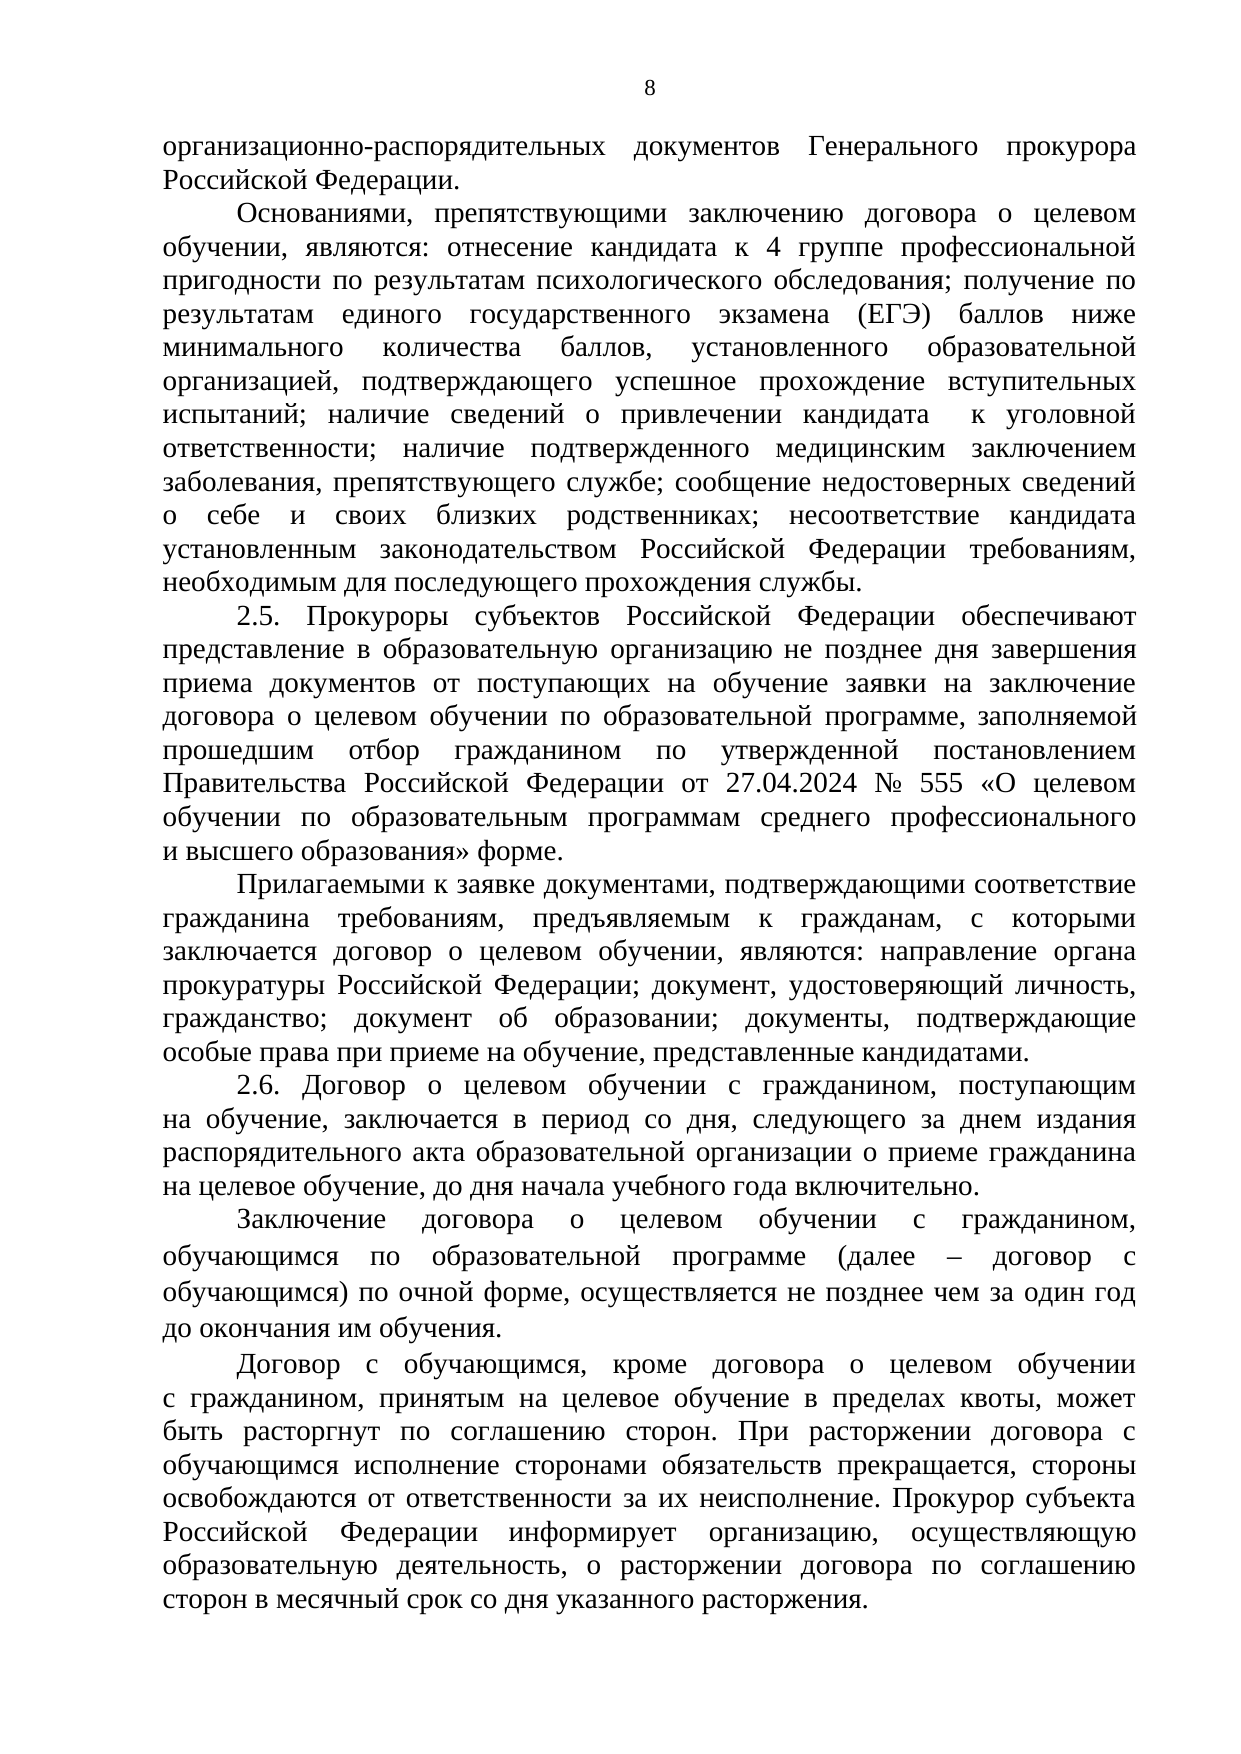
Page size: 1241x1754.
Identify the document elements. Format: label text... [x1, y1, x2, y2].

text Прилагаемыми к заявке документами, подтверждающими соответствие гражданина требованиям, предъявляемым к гражданам, с которыми заключается договор о целевом обучении, являются: направление органа прокуратуры Российской Федерации; документ, удостоверяющий личность, гражданство; документ об образовании; документы, подтверждающие особые права при приеме на обучение, представленные кандидатами. [162, 866, 1137, 1067]
text 2.5. Прокуроры субъектов Российской Федерации обеспечивают представление в образовательную организацию не позднее дня завершения приема документов от поступающих на обучение заявки на заключение договора о целевом обучении по образовательной программе, заполняемой прошедшим отбор гражданином по утвержденной постановлением Правительства Российской Федерации от 27.04.2024 № 555 «О целевом обучении по образовательным программам среднего профессионального и высшего образования» форме. [162, 598, 1137, 866]
text Договор с обучающимся, кроме договора о целевом обучении с гражданином, принятым на целевое обучение в пределах квоты, может быть расторгнут по соглашению сторон. При расторжении договора с обучающимся исполнение сторонами обязательств прекращается, стороны освобождаются от ответственности за их неисполнение. Прокурор субъекта Российской Федерации информирует организацию, осуществляющую образовательную деятельность, о расторжении договора по соглашению сторон в месячный срок со дня указанного расторжения. [162, 1346, 1137, 1614]
text Заключение договора о целевом обучении с гражданином, обучающимся по образовательной программе (далее – договор с обучающимся) по очной форме, осуществляется не позднее чем за один год до окончания им обучения. [162, 1202, 1137, 1343]
text Основаниями, препятствующими заключению договора о целевом обучении, являются: отнесение кандидата к 4 группе профессиональной пригодности по результатам психологического обследования; получение по результатам единого государственного экзамена (ЕГЭ) баллов ниже минимального количества баллов, установленного образовательной организацией, подтверждающего успешное прохождение вступительных испытаний; наличие сведений о привлечении кандидата к уголовной ответственности; наличие подтвержденного медицинским заключением заболевания, препятствующего службе; сообщение недостоверных сведений о себе и своих близких родственниках; несоответствие кандидата установленным законодательством Российской Федерации требованиям, необходимым для последующего прохождения службы. [162, 195, 1137, 598]
text 2.6. Договор о целевом обучении с гражданином, поступающим на обучение, заключается в период со дня, следующего за днем издания распорядительного акта образовательной организации о приеме гражданина на целевое обучение, до дня начала учебного года включительно. [162, 1067, 1137, 1202]
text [162, 128, 1137, 195]
